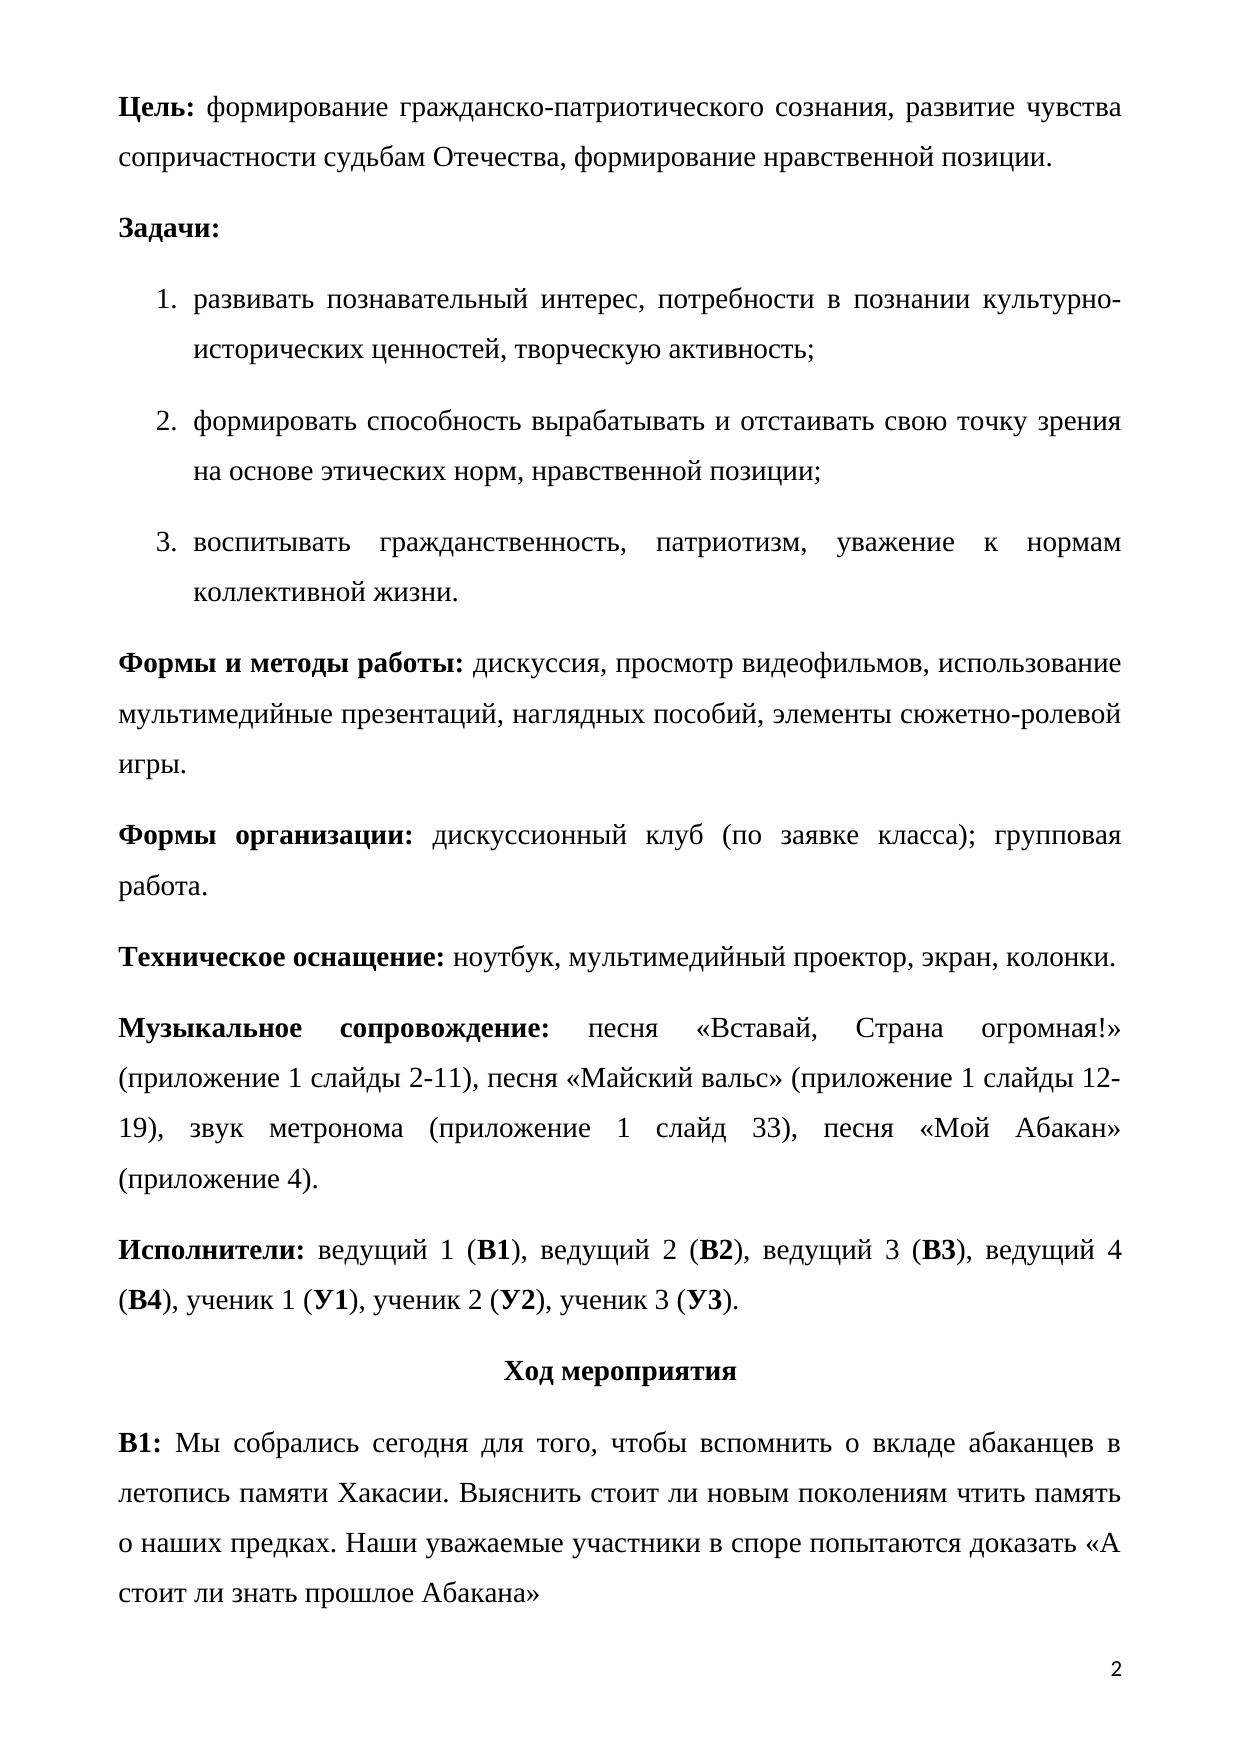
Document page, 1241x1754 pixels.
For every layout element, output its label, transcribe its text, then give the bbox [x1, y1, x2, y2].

text Ход мероприятия [118, 1353, 1122, 1387]
text Техническое оснащение: ноутбук, мультимедийный проектор, экран, колонки. [118, 939, 1122, 972]
text Исполнители: ведущий 1 (В1), ведущий 2 (В2), ведущий 3 (В3), ведущий 4 (В4), ученик 1 (У1), ученик 2 (У2), ученик 3 (У3). [118, 1232, 1122, 1316]
text В1: Мы собрались сегодня для того, чтобы вспомнить о вкладе абаканцев в летопись памяти Хакасии. Выяснить стоит ли новым поколениям чтить память о наших предках. Наши уважаемые участники в споре попытаются доказать «А стоит ли знать прошлое Абакана» [118, 1425, 1122, 1609]
text Формы и методы работы: дискуссия, просмотр видеофильмов, использование мультимедийные презентаций, наглядных пособий, элементы сюжетно-ролевой игры. [118, 646, 1122, 780]
text Цель: формирование гражданско-патриотического сознания, развитие чувства сопричастности судьбам Отечества, формирование нравственной позиции. [118, 89, 1122, 172]
list воспитывать гражданственность, патриотизм, уважение к нормам коллективной жизни. [156, 524, 1122, 608]
text Задачи: [118, 210, 1122, 244]
list формировать способность вырабатывать и отстаивать свою точку зрения на основе этических норм, нравственной позиции; [156, 403, 1122, 487]
list развивать познавательный интерес, потребности в познании культурно-исторических ценностей, творческую активность; [156, 281, 1122, 365]
text Формы организации: дискуссионный клуб (по заявке класса); групповая работа. [118, 817, 1122, 901]
text Музыкальное сопровождение: песня «Вставай, Страна огромная!» (приложение 1 слайды 2-11), песня «Майский вальс» (приложение 1 слайды 12-19), звук метронома (приложение 1 слайд 33), песня «Мой Абакан» (приложение 4). [118, 1010, 1122, 1194]
